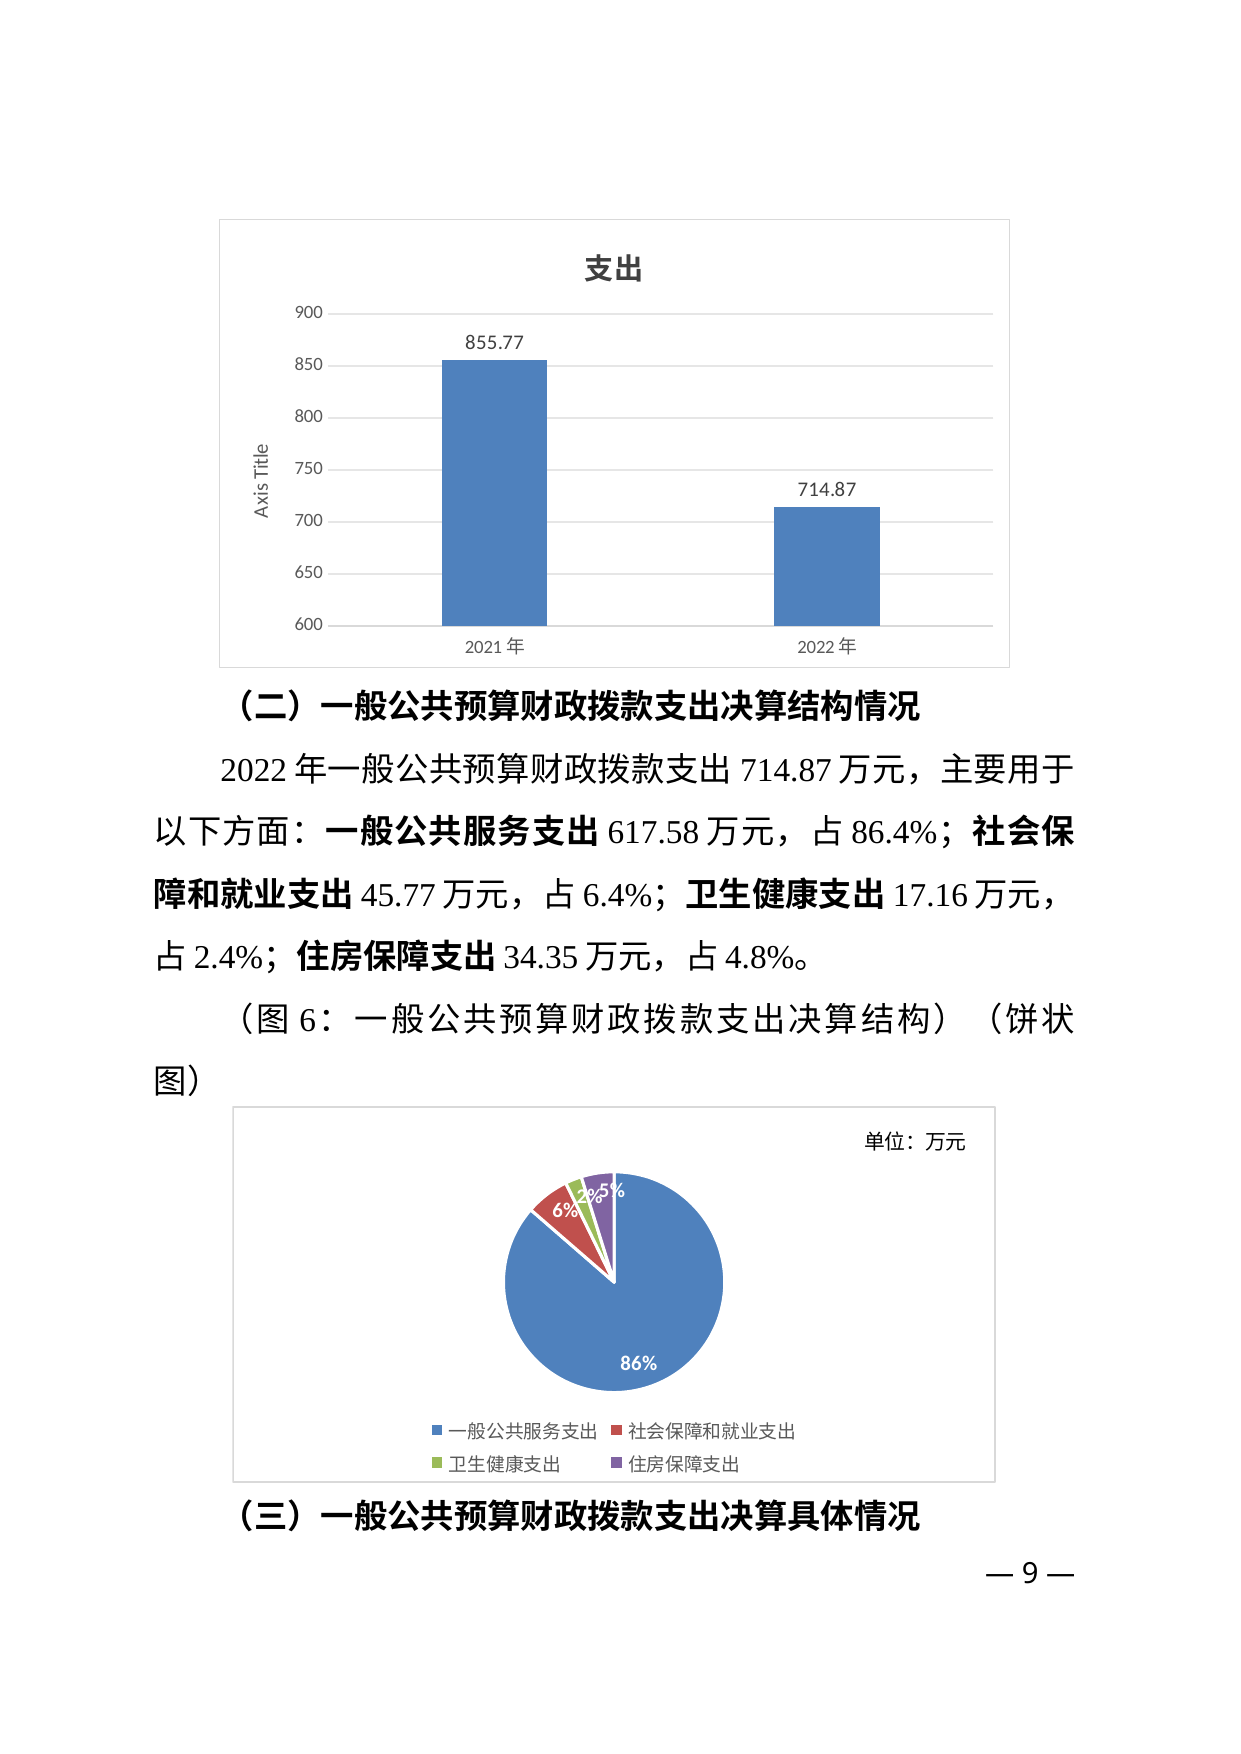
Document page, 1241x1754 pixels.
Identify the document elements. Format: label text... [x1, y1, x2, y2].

text 2022年一般公共预算财政拨款支出714.87万元，主要用于以下方面：一般公共服务支出617.58万元，占86.4%；社会保障和就业支出45.77万元，占6.4%；卫生健康支出17.16万元，占2.4%；住房保障支出34.35万元，占4.8%。 [153, 731, 1075, 981]
text （图6：一般公共预算财政拨款支出决算结构）（饼状图） [153, 981, 1075, 1106]
text （三）一般公共预算财政拨款支出决算具体情况 [153, 1483, 1075, 1540]
text （二）一般公共预算财政拨款支出决算结构情况 [153, 668, 1075, 731]
